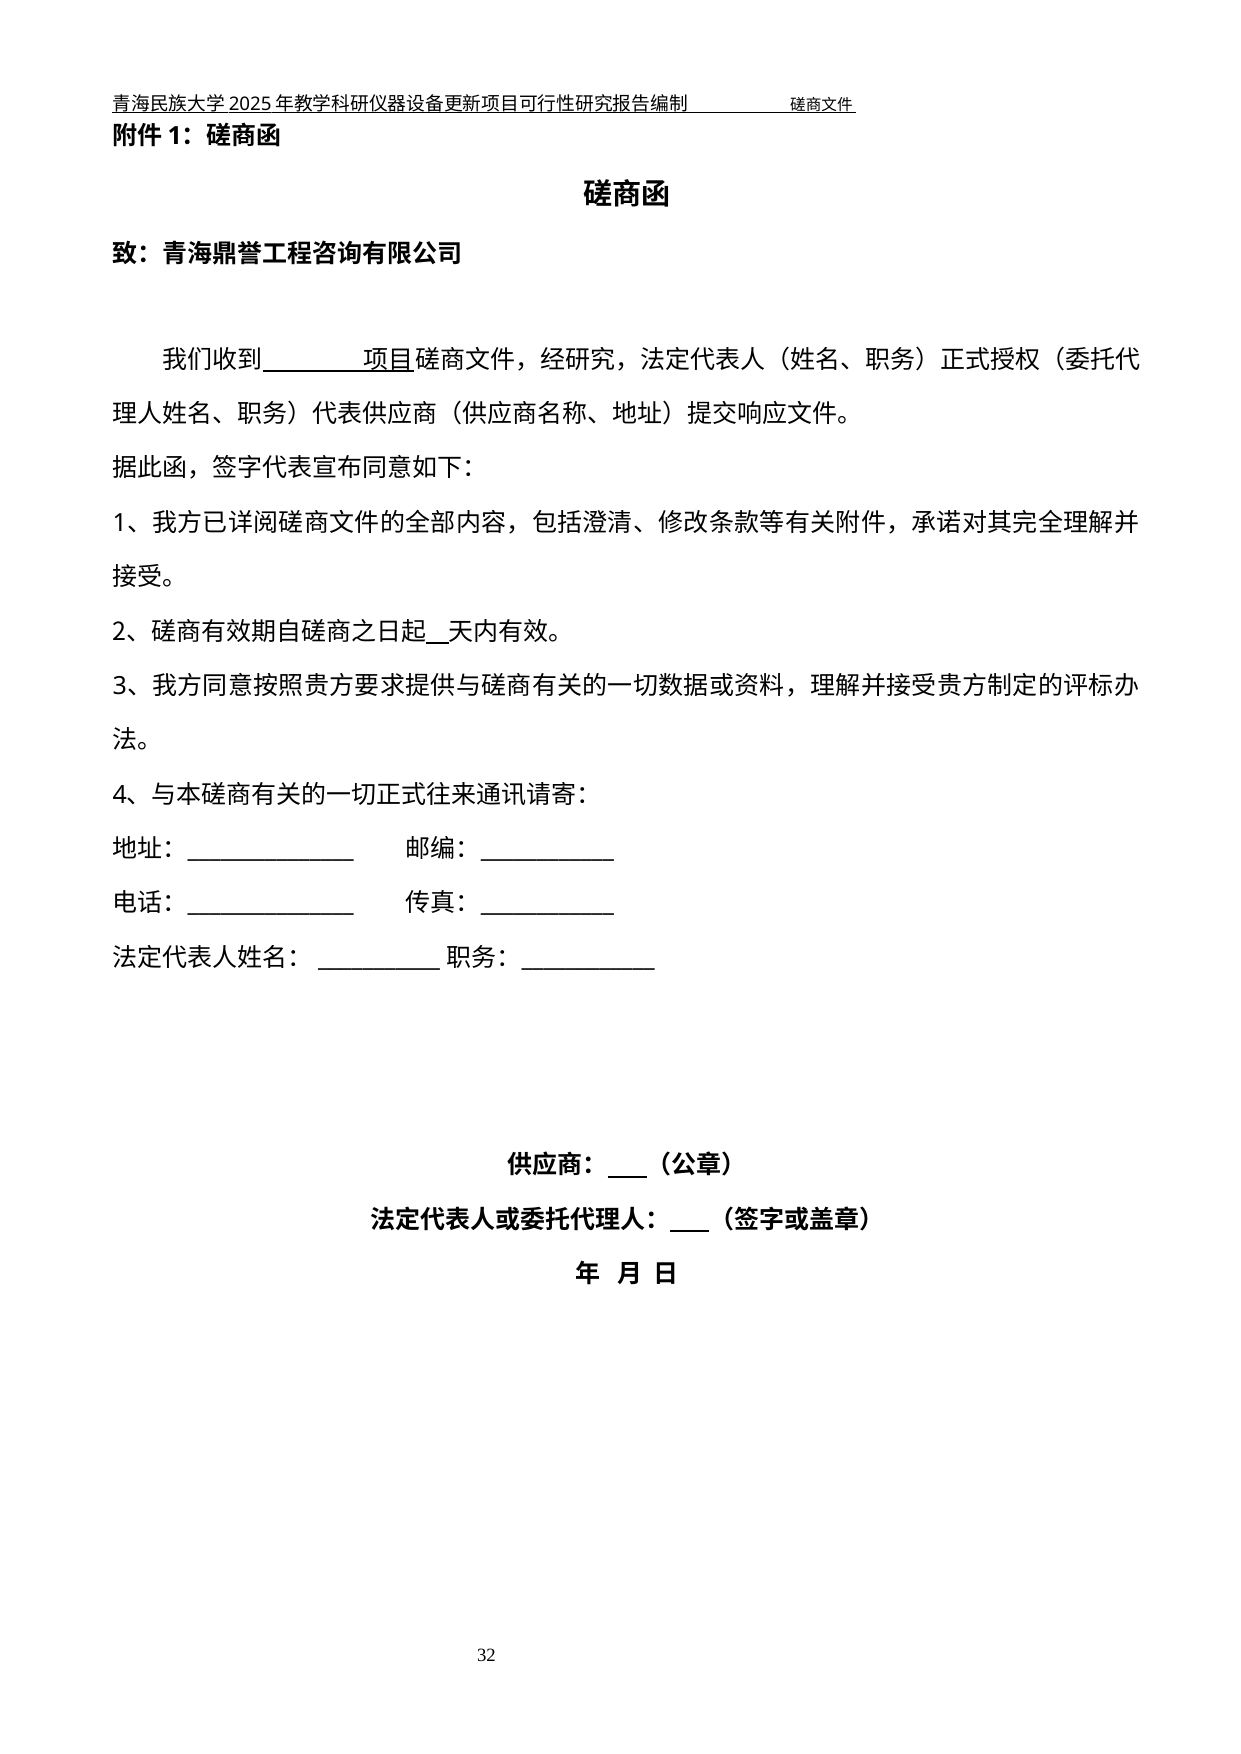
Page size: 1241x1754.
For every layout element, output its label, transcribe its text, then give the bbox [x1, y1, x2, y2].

text 磋商函 [112, 170, 1142, 212]
text 年 月 日 [112, 1253, 1142, 1290]
text 致：青海鼎誉工程咨询有限公司 [112, 234, 1142, 270]
text 地址：_______________ 邮编：____________ [112, 828, 1142, 865]
text 法定代表人或委托代理人： （签字或盖章） [112, 1199, 1142, 1235]
text 1、我方已详阅磋商文件的全部内容，包括澄清、修改条款等有关附件，承诺对其完全理解并接受。 [112, 502, 1142, 593]
text 电话：_______________ 传真：____________ [112, 883, 1142, 919]
text 法定代表人姓名： ___________ 职务：____________ [112, 937, 1142, 973]
text 4、与本磋商有关的一切正式往来通讯请寄： [112, 774, 1142, 810]
text 我们收到 项目磋商文件，经研究，法定代表人（姓名、职务）正式授权（委托代理人姓名、职务）代表供应商（供应商名称、地址）提交响应文件。 [112, 339, 1142, 430]
text 2、磋商有效期自磋商之日起 天内有效。 [112, 611, 1142, 647]
text 3、我方同意按照贵方要求提供与磋商有关的一切数据或资料，理解并接受贵方制定的评标办法。 [112, 665, 1142, 756]
text 供应商： （公章） [112, 1145, 1142, 1181]
text 据此函，签字代表宣布同意如下： [112, 448, 1142, 484]
text 附件1：磋商函 [112, 116, 1142, 152]
